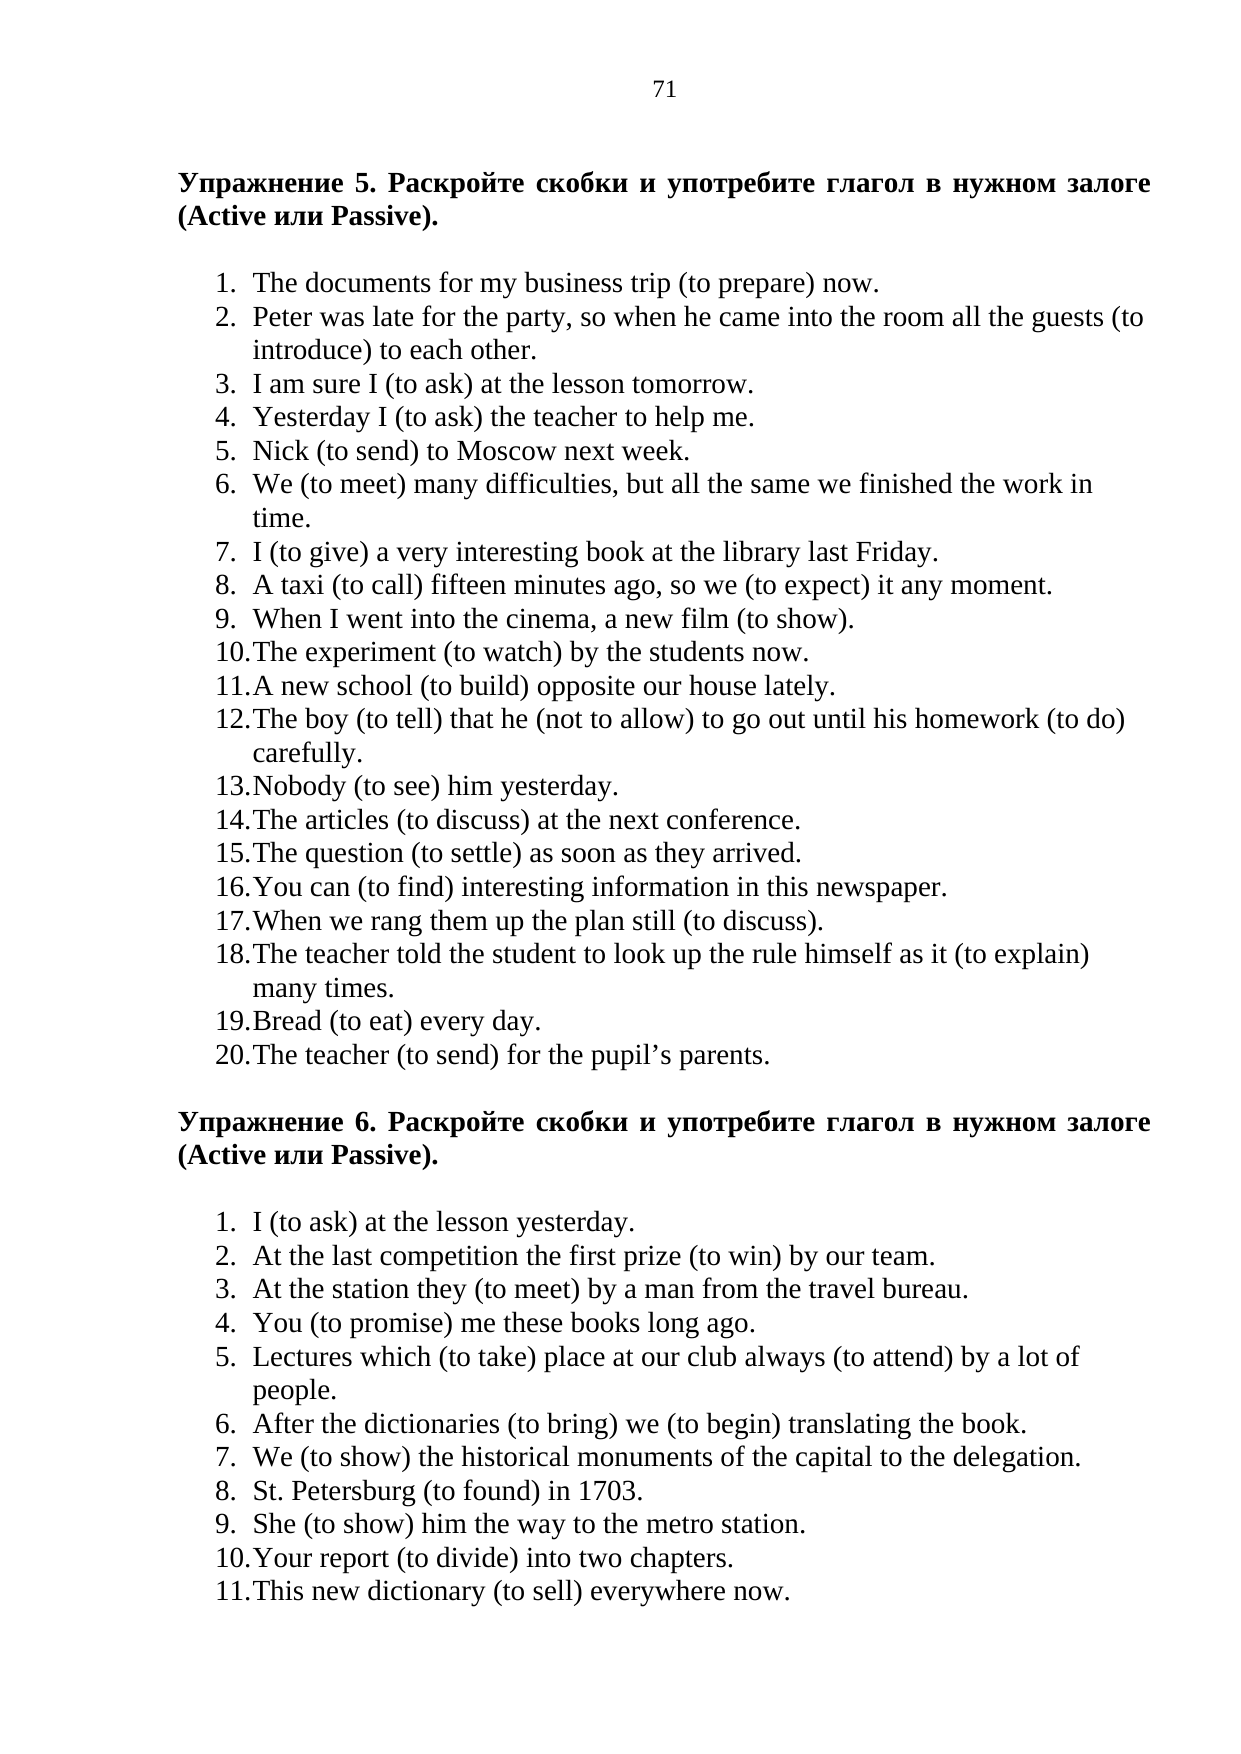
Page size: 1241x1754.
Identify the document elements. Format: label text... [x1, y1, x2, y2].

list You (to promise) me these books long ago. [215, 1305, 1152, 1339]
list A taxi (to call) fifteen minutes ago, so we (to expect) it any moment. [215, 567, 1152, 601]
list Nick (to send) to Moscow next week. [215, 433, 1152, 467]
list Lectures which (to take) place at our club always (to attend) by a lot of people. [215, 1339, 1152, 1406]
list Nobody (to see) him yesterday. [215, 768, 1152, 802]
list The documents for my business trip (to prepare) now. [215, 265, 1152, 299]
list St. Petersburg (to found) in 1703. [215, 1473, 1152, 1506]
list Bread (to eat) every day. [215, 1003, 1152, 1037]
list She (to show) him the way to the metro station. [215, 1506, 1152, 1540]
list A new school (to build) opposite our house lately. [215, 668, 1152, 701]
list We (to meet) many difficulties, but all the same we finished the work in time. [215, 467, 1152, 534]
list I (to give) a very interesting book at the library last Friday. [215, 534, 1152, 567]
text Упражнение 5. Раскройте скобки и употребите глагол в нужном залоге (Active или Passive). [177, 165, 1152, 232]
list The question (to settle) as soon as they arrived. [215, 836, 1152, 869]
list This new dictionary (to sell) everywhere now. [215, 1573, 1152, 1607]
list Yesterday I (to ask) the teacher to help me. [215, 399, 1152, 433]
list The teacher (to send) for the pupil’s parents. [215, 1037, 1152, 1070]
list After the dictionaries (to bring) we (to begin) translating the book. [215, 1406, 1152, 1439]
list Peter was late for the party, so when he came into the room all the guests (to introduce) to each other. [215, 299, 1152, 366]
list The articles (to discuss) at the next conference. [215, 802, 1152, 836]
list Your report (to divide) into two chapters. [215, 1540, 1152, 1573]
text Упражнение 6. Раскройте скобки и употребите глагол в нужном залоге (Active или Passive). [177, 1104, 1152, 1171]
list At the last competition the first prize (to win) by our team. [215, 1238, 1152, 1272]
list When we rang them up the plan still (to discuss). [215, 903, 1152, 936]
list The boy (to tell) that he (not to allow) to go out until his homework (to do) carefully. [215, 701, 1152, 768]
list You can (to find) interesting information in this newspaper. [215, 869, 1152, 903]
list I am sure I (to ask) at the lesson tomorrow. [215, 366, 1152, 399]
list The teacher told the student to look up the rule himself as it (to explain) many times. [215, 936, 1152, 1003]
list When I went into the cinema, a new film (to show). [215, 601, 1152, 634]
list The experiment (to watch) by the students now. [215, 634, 1152, 668]
list At the station they (to meet) by a man from the travel bureau. [215, 1272, 1152, 1305]
list We (to show) the historical monuments of the capital to the delegation. [215, 1439, 1152, 1473]
list I (to ask) at the lesson yesterday. [215, 1204, 1152, 1238]
